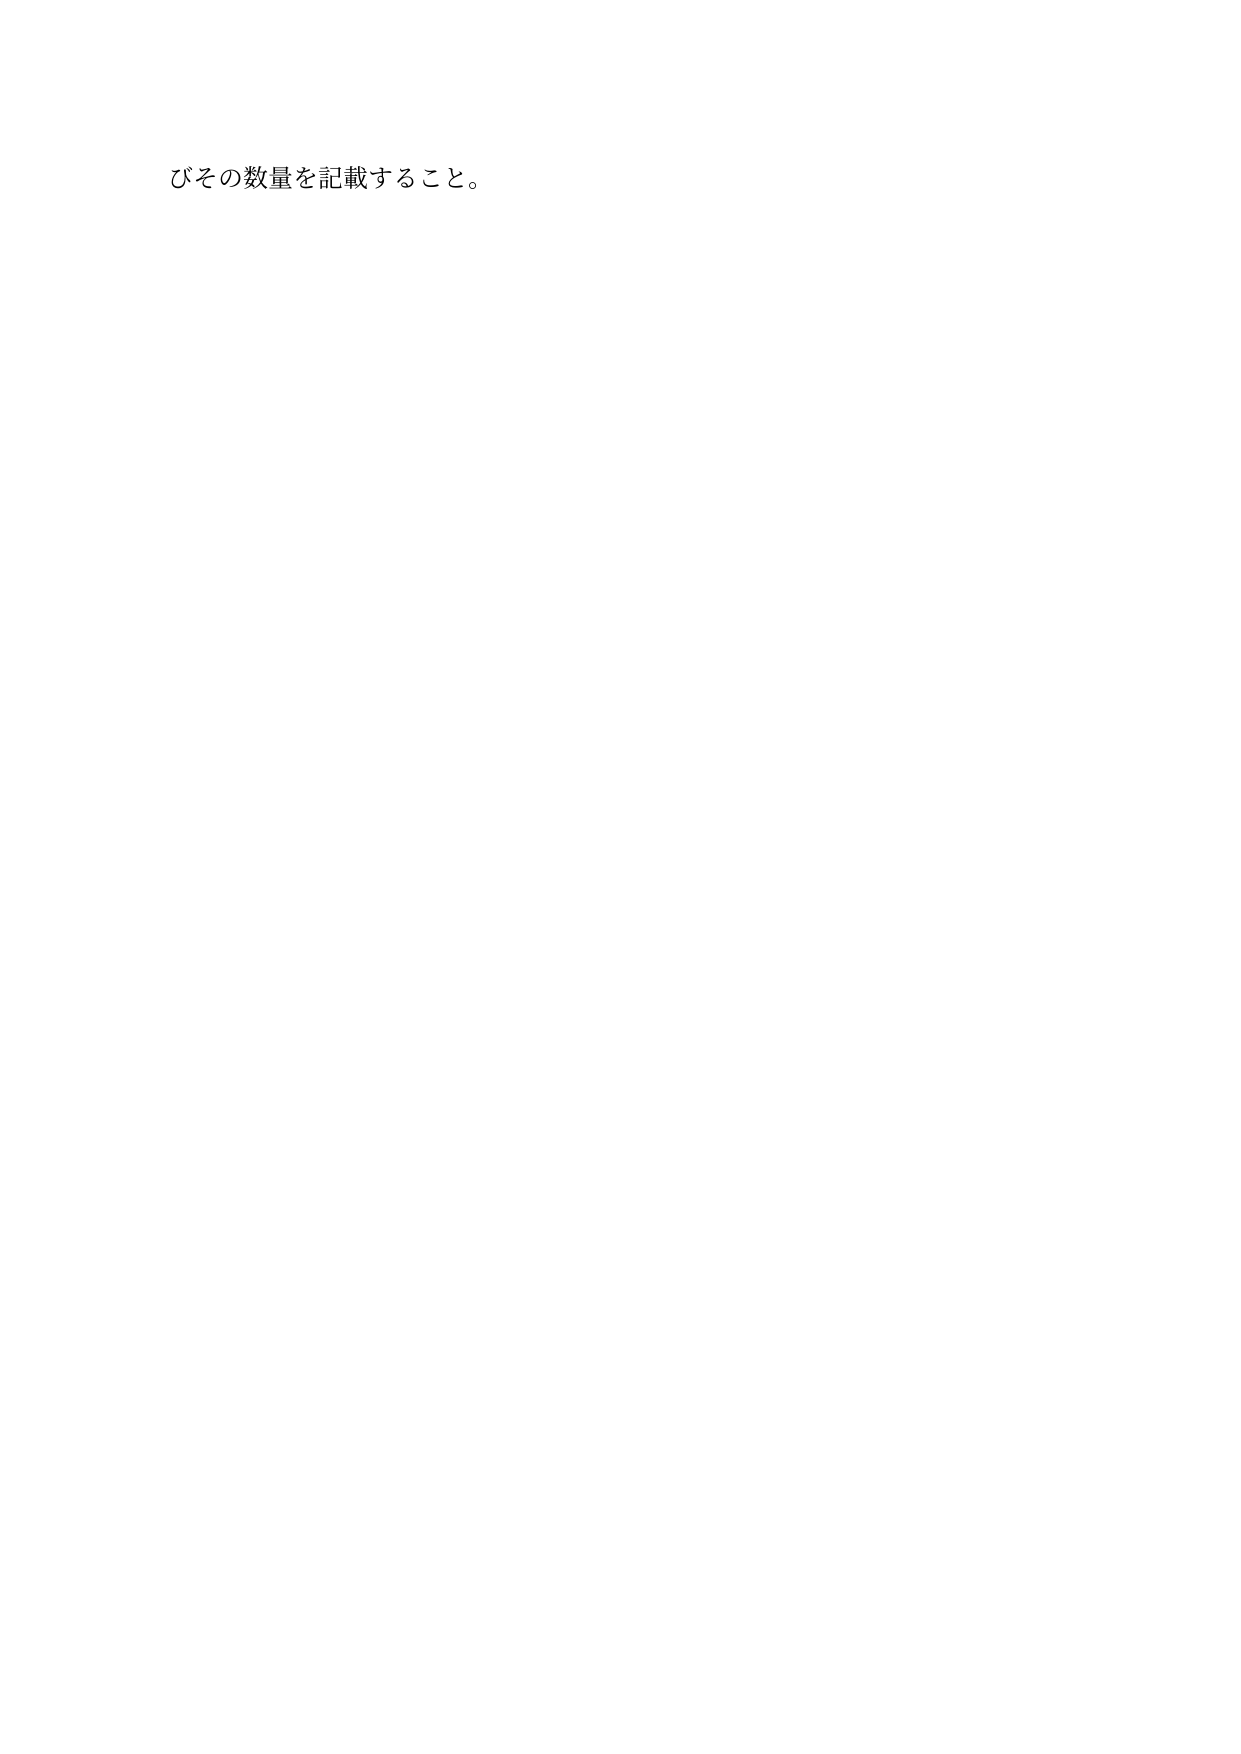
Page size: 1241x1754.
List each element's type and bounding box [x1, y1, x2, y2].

text [138, 158, 1128, 195]
